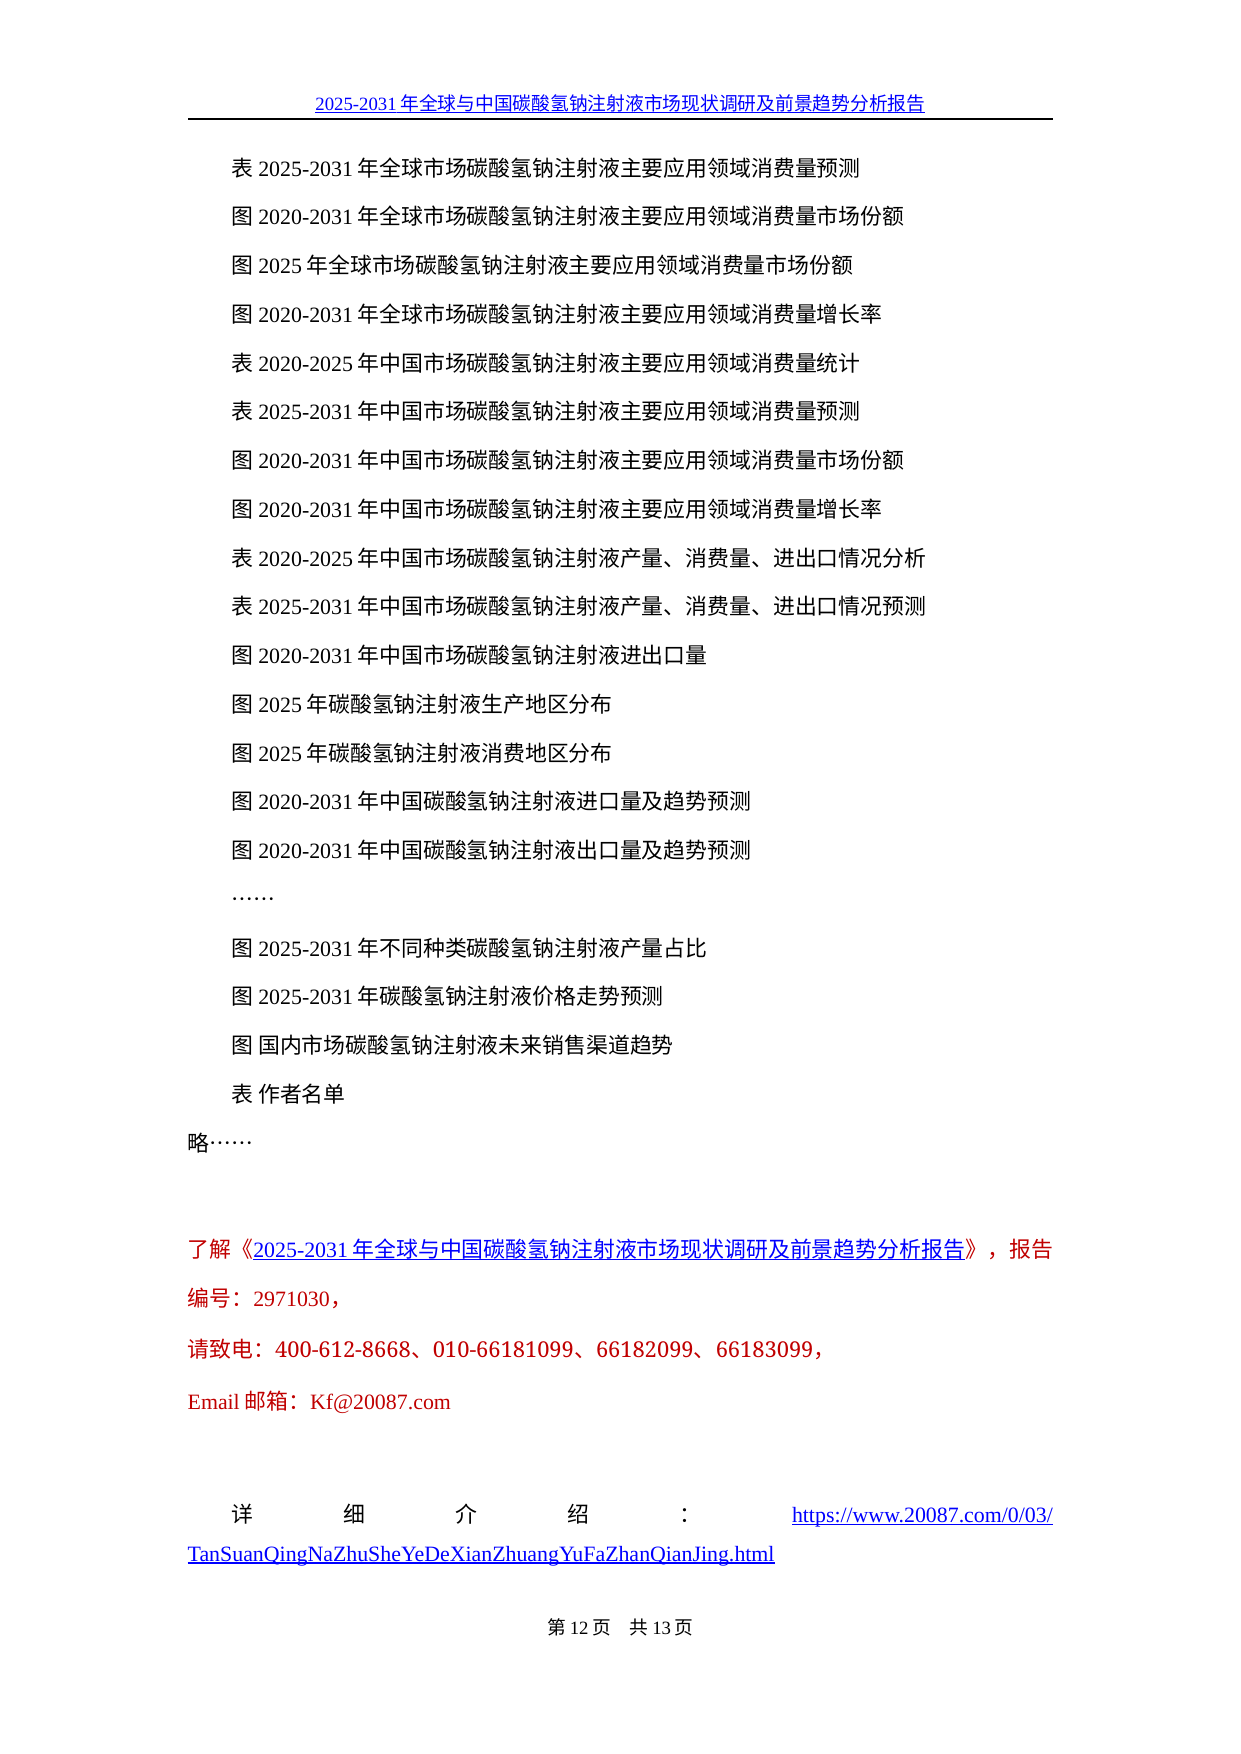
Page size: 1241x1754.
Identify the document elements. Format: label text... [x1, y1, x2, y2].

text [187, 150, 1053, 1158]
text 了解《2025-2031年全球与中国碳酸氢钠注射液市场现状调研及前景趋势分析报告》，报告编号：2971030， [187, 1232, 1053, 1313]
text Email邮箱：Kf@20087.com [187, 1383, 1053, 1416]
text 详细介绍：https://www.20087.com/0/03/TanSuanQingNaZhuSheYeDeXianZhuangYuFaZhanQianJing.html [187, 1496, 1053, 1569]
text 请致电：400-612-8668、010-66181099、66182099、66183099， [187, 1332, 1053, 1364]
